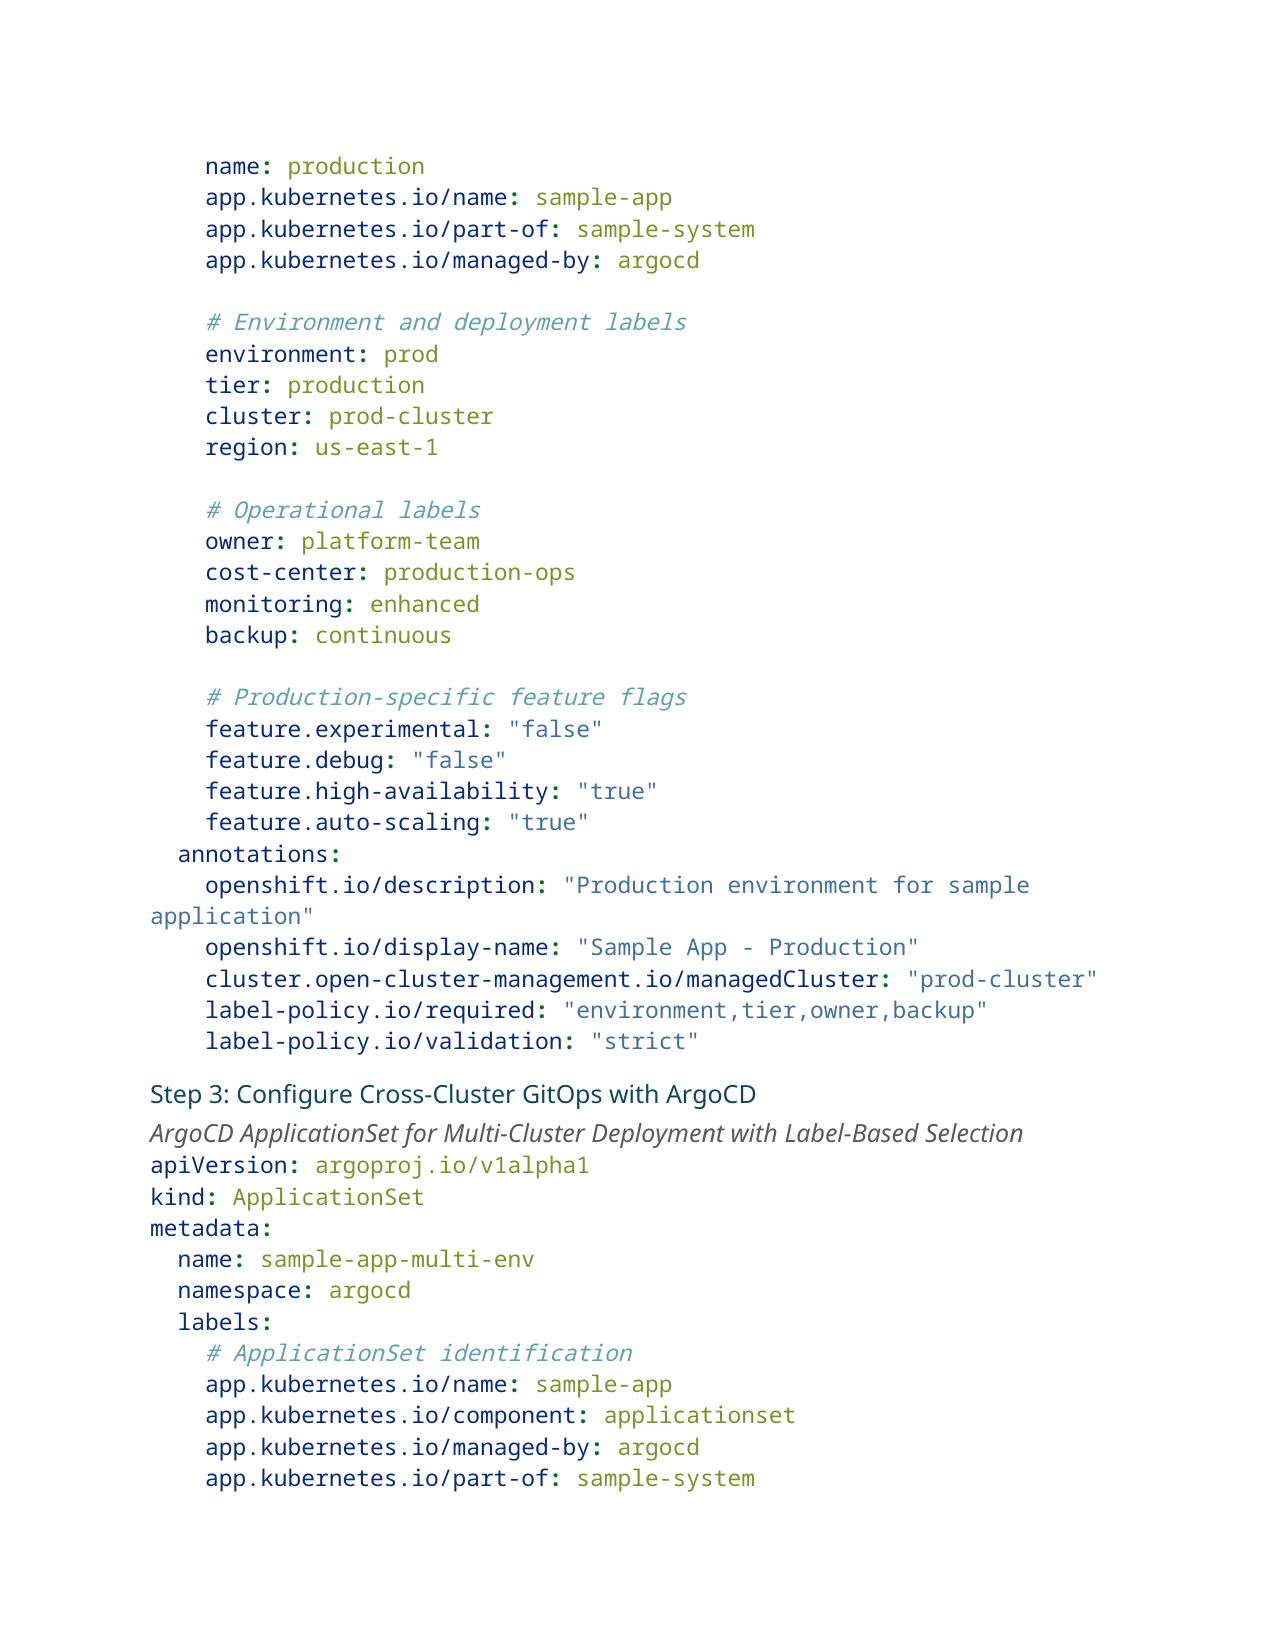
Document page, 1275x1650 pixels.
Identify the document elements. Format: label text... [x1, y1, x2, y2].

subtitle ArgoCD ApplicationSet for Multi-Cluster Deployment with Label-Based Selection [150, 1115, 1125, 1149]
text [150, 1149, 1125, 1493]
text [150, 150, 1125, 1056]
subtitle Step 3: Configure Cross-Cluster GitOps with ArgoCD [150, 1077, 1125, 1111]
